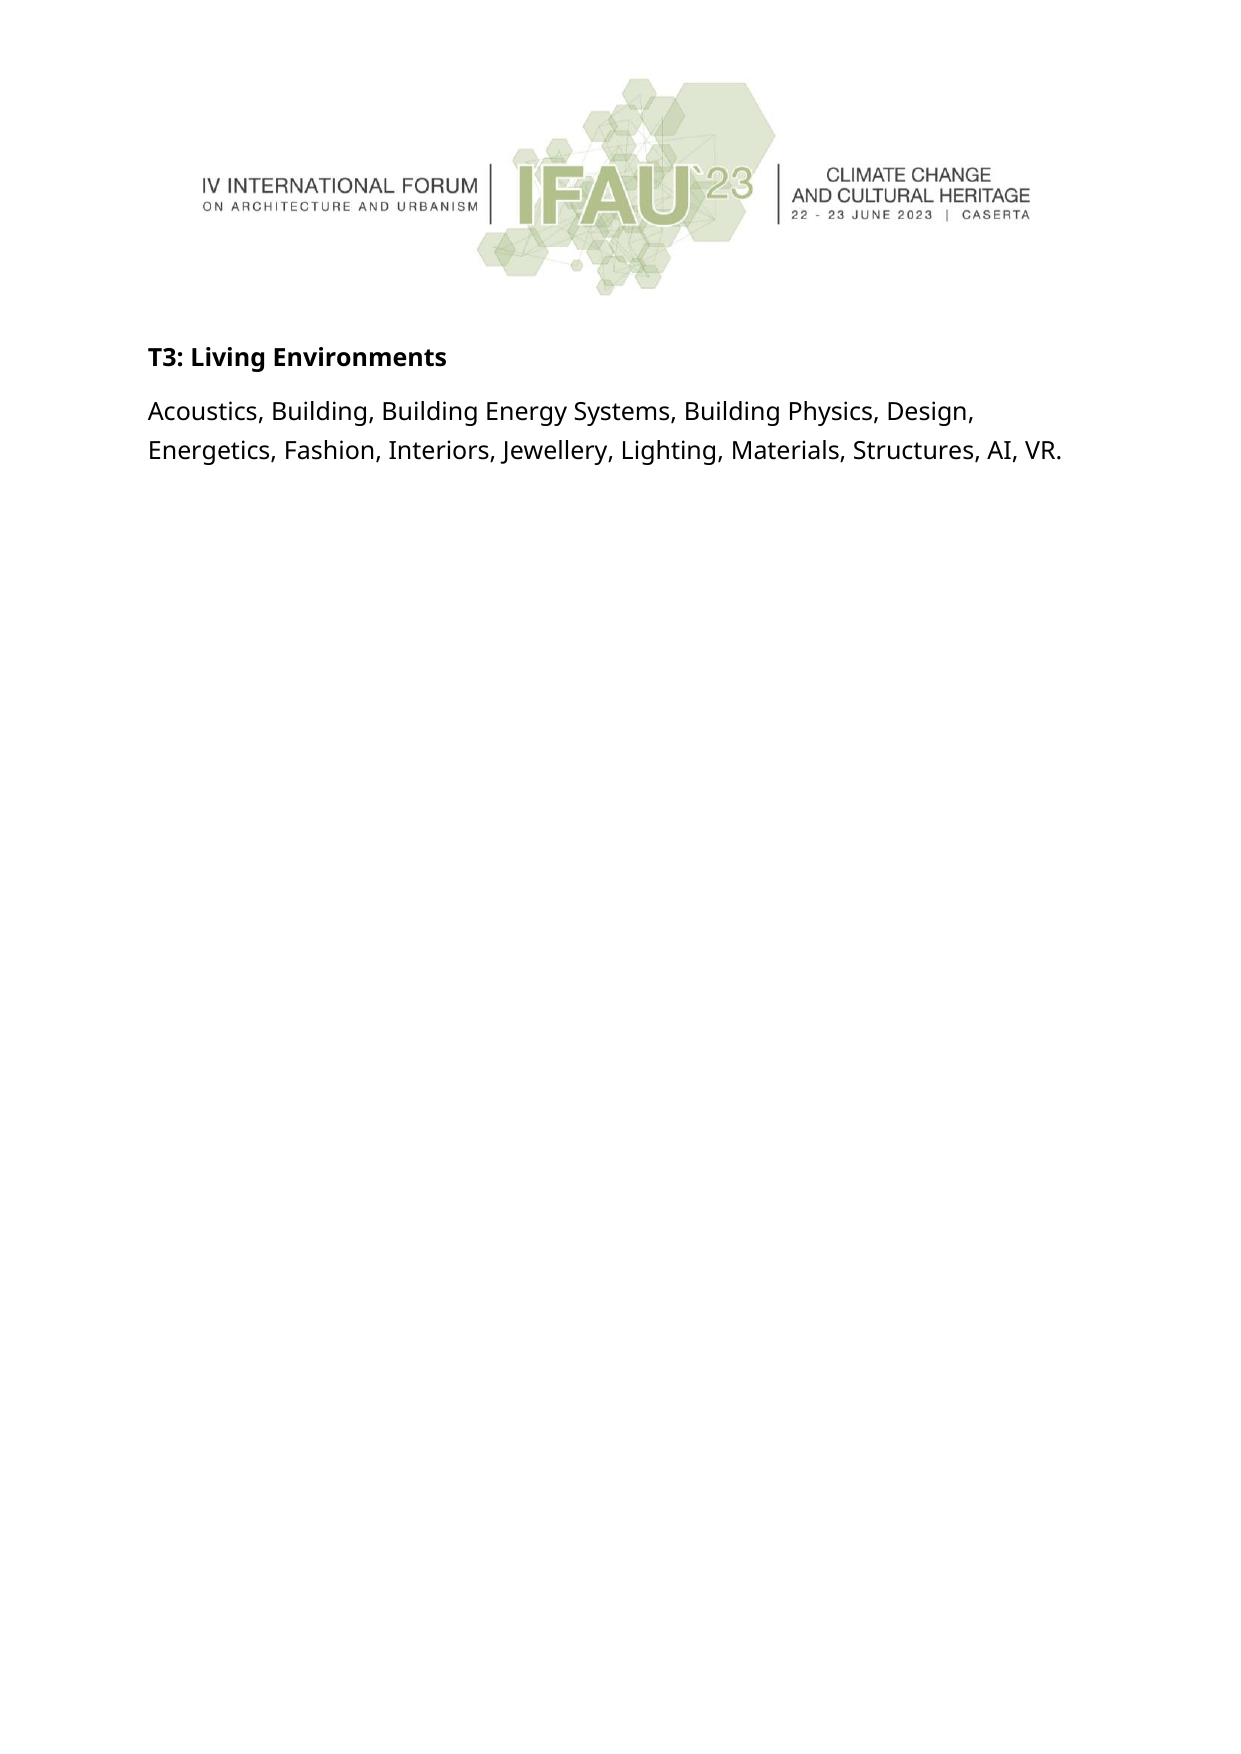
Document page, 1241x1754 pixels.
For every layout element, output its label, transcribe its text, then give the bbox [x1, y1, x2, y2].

text Acoustics, Building, Building Energy Systems, Building Physics, Design, Energetics, Fashion, Interiors, Jewellery, Lighting, Materials, Structures, AI, VR. [148, 394, 1105, 467]
subtitle T3: Living Environments [148, 339, 1105, 373]
picture [201, 73, 1031, 302]
